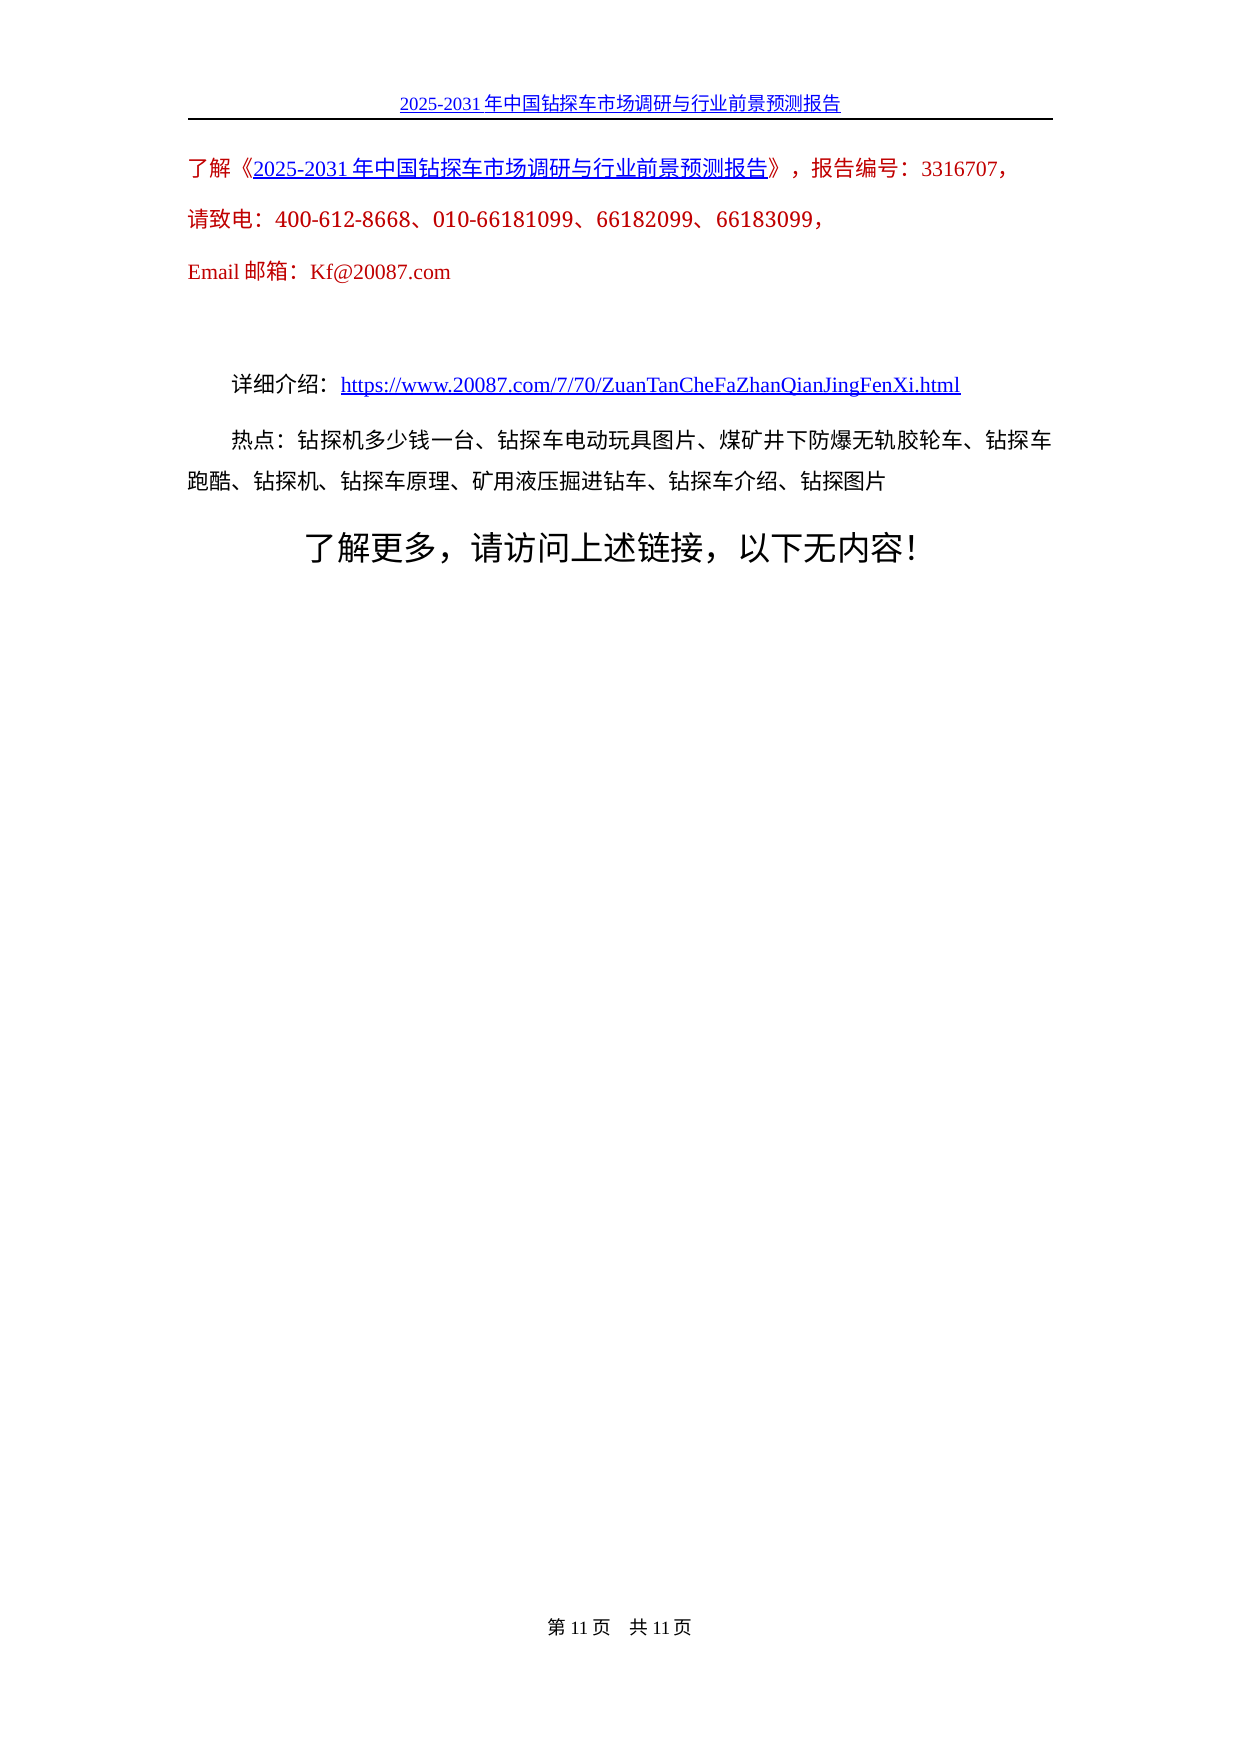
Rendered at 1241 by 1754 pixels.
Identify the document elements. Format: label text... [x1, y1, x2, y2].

text 热点：钻探机多少钱一台、钻探车电动玩具图片、煤矿井下防爆无轨胶轮车、钻探车跑酷、钻探机、钻探车原理、矿用液压掘进钻车、钻探车介绍、钻探图片 [187, 423, 1053, 496]
text Email邮箱：Kf@20087.com [187, 253, 1053, 286]
text 请致电：400-612-8668、010-66181099、66182099、66183099， [187, 202, 1053, 234]
text 了解《2025-2031年中国钻探车市场调研与行业前景预测报告》，报告编号：3316707， [187, 150, 1053, 183]
text 详细介绍：https://www.20087.com/7/70/ZuanTanCheFaZhanQianJingFenXi.html [187, 366, 1053, 399]
title 了解更多，请访问上述链接，以下无内容！ [187, 514, 1053, 579]
